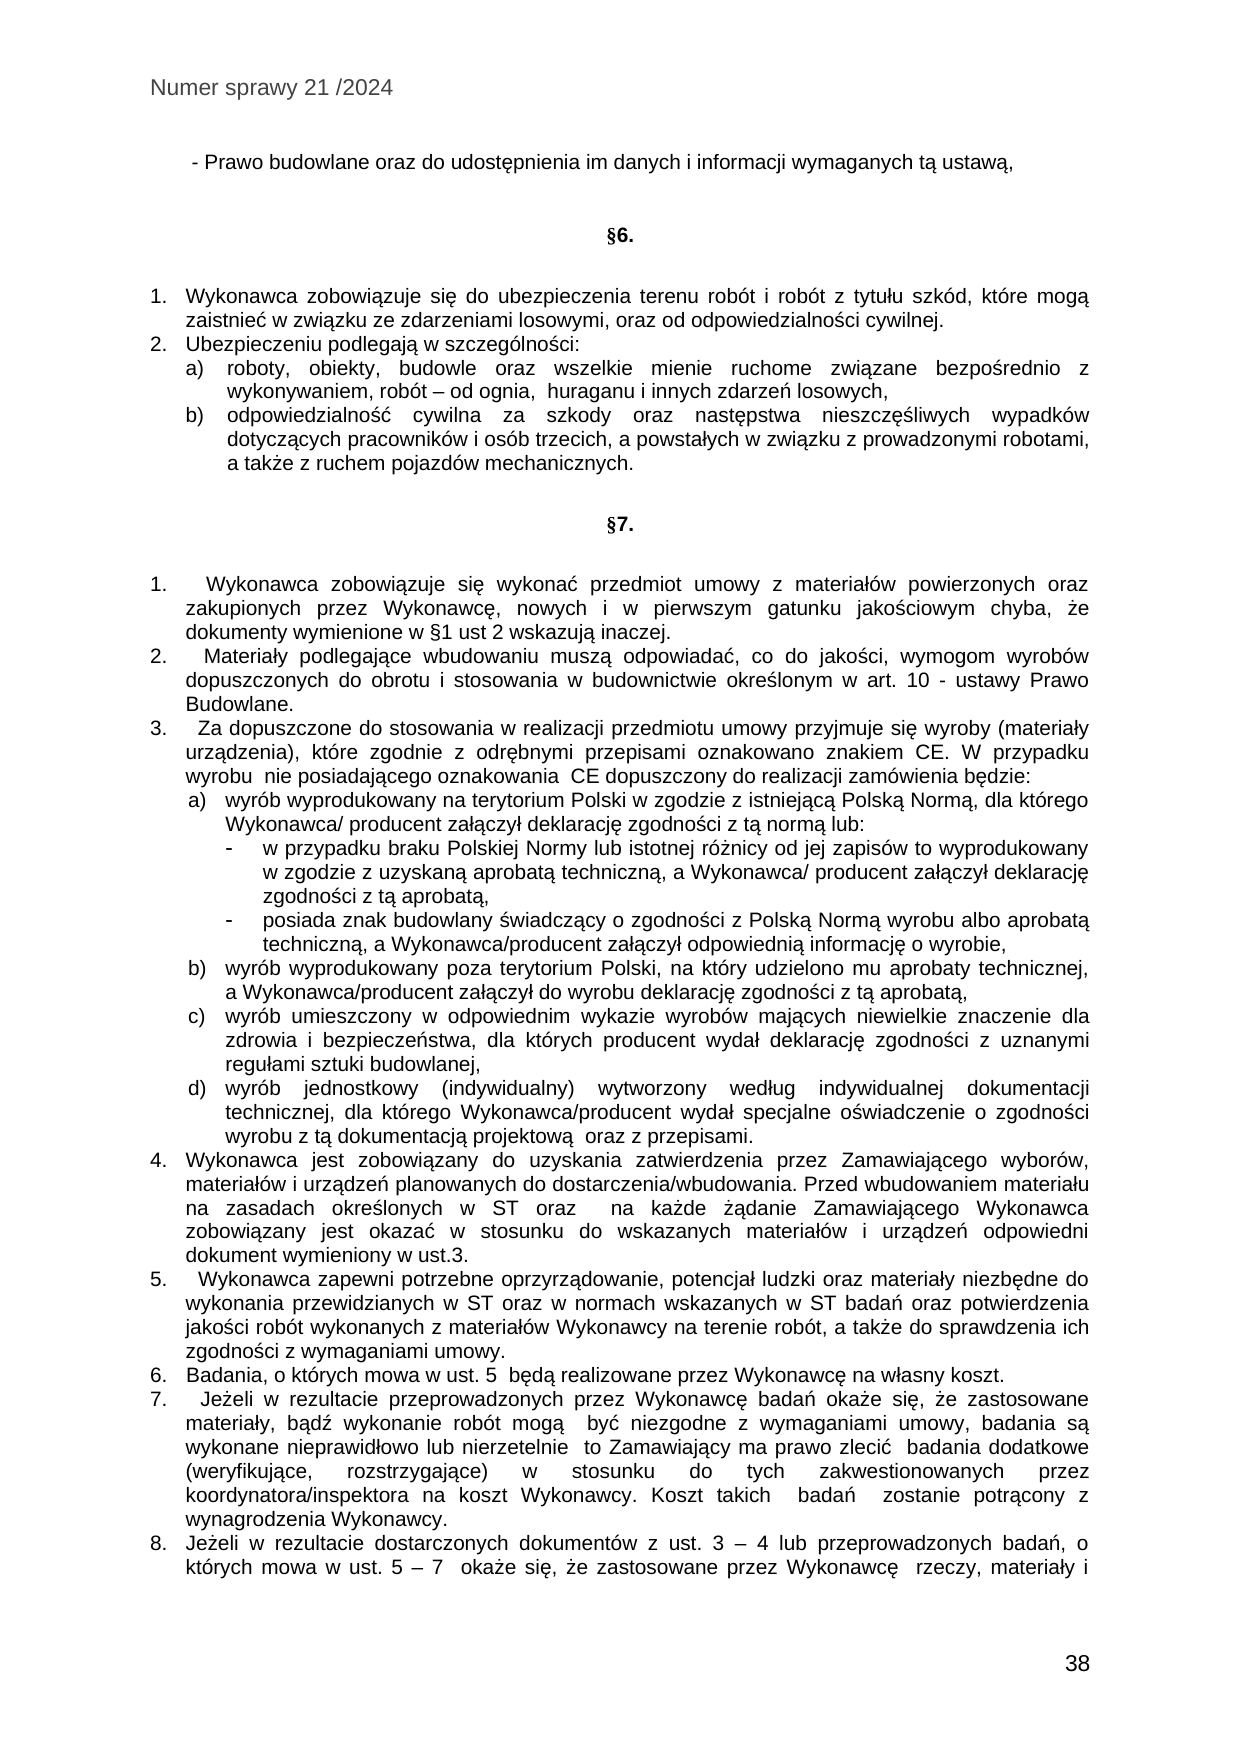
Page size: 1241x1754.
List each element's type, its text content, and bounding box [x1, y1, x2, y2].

text 7. [150, 512, 1090, 536]
list Ubezpieczeniu podlegają w szczególności: [150, 331, 1090, 355]
list wyrób umieszczony w odpowiednim wykazie wyrobów mających niewielkie znaczenie dla zdrowia i bezpieczeństwa, dla których producent wydał deklarację zgodności z uznanymi regułami sztuki budowlanej, [188, 1004, 1090, 1076]
list roboty, obiekty, budowle oraz wszelkie mienie ruchome związane bezpośrednio z wykonywaniem, robót – od ognia, huraganu i innych zdarzeń losowych, [185, 355, 1090, 403]
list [150, 1531, 1090, 1579]
text 6. [150, 223, 1090, 247]
list w przypadku braku Polskiej Normy lub istotnej różnicy od jej zapisów to wyprodukowany w zgodzie z uzyskaną aprobatą techniczną, a Wykonawca/ producent załączył deklarację zgodności z tą aprobatą, [225, 836, 1090, 908]
list Wykonawca jest zobowiązany do uzyskania zatwierdzenia przez Zamawiającego wyborów, materiałów i urządzeń planowanych do dostarczenia/wbudowania. Przed wbudowaniem materiału na zasadach określonych w ST oraz na każde żądanie Zamawiającego Wykonawca zobowiązany jest okazać w stosunku do wskazanych materiałów i urządzeń odpowiedni dokument wymieniony w ust.3. [150, 1147, 1090, 1267]
list Wykonawca zobowiązuje się wykonać przedmiot umowy z materiałów powierzonych oraz zakupionych przez Wykonawcę, nowych i w pierwszym gatunku jakościowym chyba, że dokumenty wymienione w §1 ust 2 wskazują inaczej. [150, 572, 1090, 644]
list Wykonawca zapewni potrzebne oprzyrządowanie, potencjał ludzki oraz materiały niezbędne do wykonania przewidzianych w ST oraz w normach wskazanych w ST badań oraz potwierdzenia jakości robót wykonanych z materiałów Wykonawcy na terenie robót, a także do sprawdzenia ich zgodności z wymaganiami umowy. [150, 1267, 1090, 1363]
list odpowiedzialność cywilna za szkody oraz następstwa nieszczęśliwych wypadków dotyczących pracowników i osób trzecich, a powstałych w związku z prowadzonymi robotami, a także z ruchem pojazdów mechanicznych. [185, 403, 1090, 475]
list wyrób wyprodukowany na terytorium Polski w zgodzie z istniejącą Polską Normą, dla którego Wykonawca/ producent załączył deklarację zgodności z tą normą lub: [188, 788, 1090, 836]
list wyrób wyprodukowany poza terytorium Polski, na który udzielono mu aprobaty technicznej, a Wykonawca/producent załączył do wyrobu deklarację zgodności z tą aprobatą, [188, 956, 1090, 1004]
list Wykonawca zobowiązuje się do ubezpieczenia terenu robót i robót z tytułu szkód, które mogą zaistnieć w związku ze zdarzeniami losowymi, oraz od odpowiedzialności cywilnej. [150, 283, 1090, 331]
list posiada znak budowlany świadczący o zgodności z Polską Normą wyrobu albo aprobatą techniczną, a Wykonawca/producent załączył odpowiednią informację o wyrobie, [225, 908, 1090, 956]
list Materiały podlegające wbudowaniu muszą odpowiadać, co do jakości, wymogom wyrobów dopuszczonych do obrotu i stosowania w budownictwie określonym w art. 10 - ustawy Prawo Budowlane. [150, 644, 1090, 716]
list Badania, o których mowa w ust. 5 będą realizowane przez Wykonawcę na własny koszt. [150, 1363, 1090, 1387]
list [150, 150, 1090, 174]
list wyrób jednostkowy (indywidualny) wytworzony według indywidualnej dokumentacji technicznej, dla którego Wykonawca/producent wydał specjalne oświadczenie o zgodności wyrobu z tą dokumentacją projektową oraz z przepisami. [188, 1076, 1090, 1147]
list Jeżeli w rezultacie przeprowadzonych przez Wykonawcę badań okaże się, że zastosowane materiały, bądź wykonanie robót mogą być niezgodne z wymaganiami umowy, badania są wykonane nieprawidłowo lub nierzetelnie to Zamawiający ma prawo zlecić badania dodatkowe (weryfikujące, rozstrzygające) w stosunku do tych zakwestionowanych przez koordynatora/inspektora na koszt Wykonawcy. Koszt takich badań zostanie potrącony z wynagrodzenia Wykonawcy. [150, 1387, 1090, 1531]
list Za dopuszczone do stosowania w realizacji przedmiotu umowy przyjmuje się wyroby (materiały urządzenia), które zgodnie z odrębnymi przepisami oznakowano znakiem CE. W przypadku wyrobu nie posiadającego oznakowania CE dopuszczony do realizacji zamówienia będzie: [150, 716, 1090, 788]
